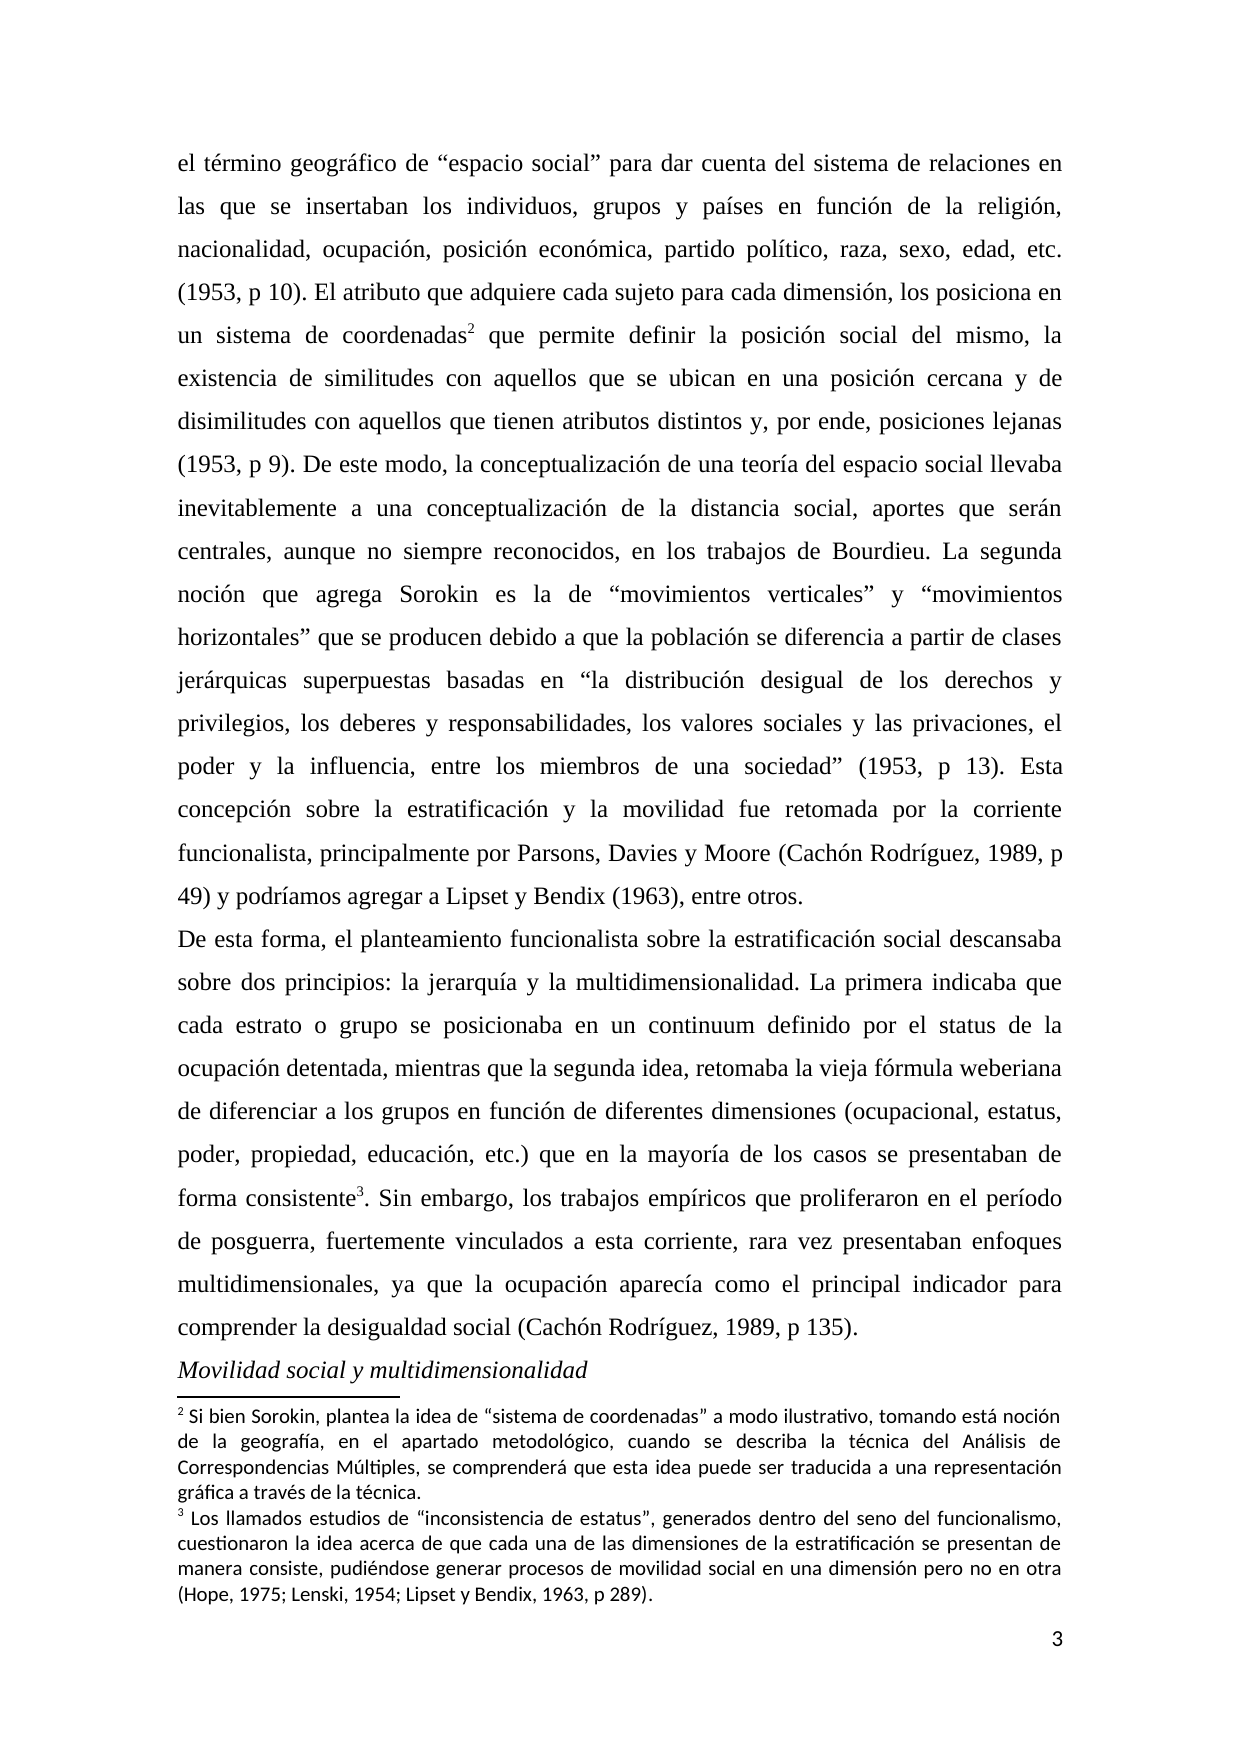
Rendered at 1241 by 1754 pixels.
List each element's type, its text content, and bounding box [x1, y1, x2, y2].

text Movilidad social y multidimensionalidad [177, 1355, 1063, 1384]
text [177, 148, 1063, 909]
text De esta forma, el planteamiento funcionalista sobre la estratificación social descansaba sobre dos principios: la jerarquía y la multidimensionalidad. La primera indicaba que cada estrato o grupo se posicionaba en un continuum definido por el status de la ocupación detentada, mientras que la segunda idea, retomaba la vieja fórmula weberiana de diferenciar a los grupos en función de diferentes dimensiones (ocupacional, estatus, poder, propiedad, educación, etc.) que en la mayoría de los casos se presentaban de forma consistente. Sin embargo, los trabajos empíricos que proliferaron en el período de posguerra, fuertemente vinculados a esta corriente, rara vez presentaban enfoques multidimensionales, ya que la ocupación aparecía como el principal indicador para comprender la desigualdad social (Cachón Rodríguez, 1989, p 135). [177, 924, 1063, 1341]
